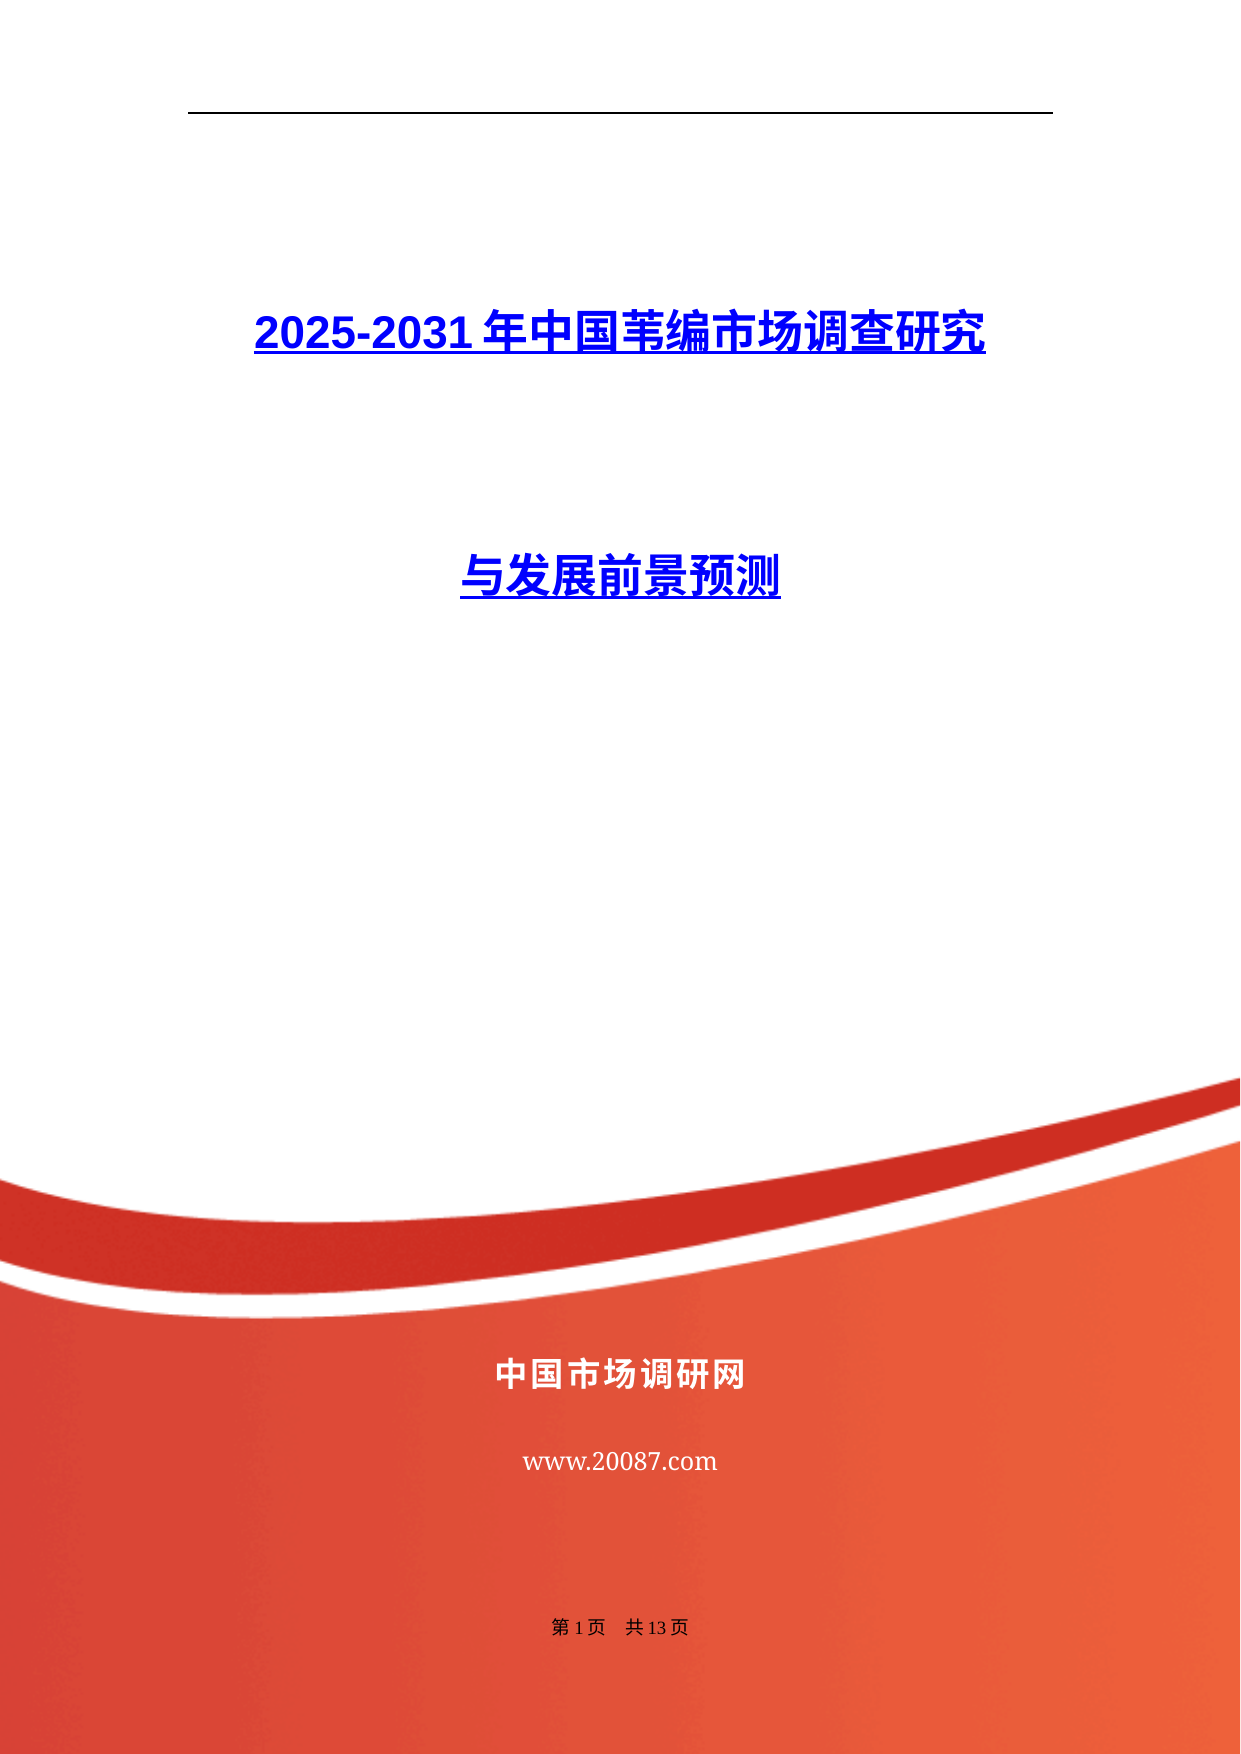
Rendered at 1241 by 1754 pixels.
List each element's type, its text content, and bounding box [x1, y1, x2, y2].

table_header 2025-2031年中国苇编市场调查研究与发展前景预测 [188, 207, 1053, 773]
subtitle 中国市场调研网 [187, 1339, 1053, 1404]
text www.20087.com [187, 1428, 1053, 1493]
picture [0, 1006, 1241, 1754]
